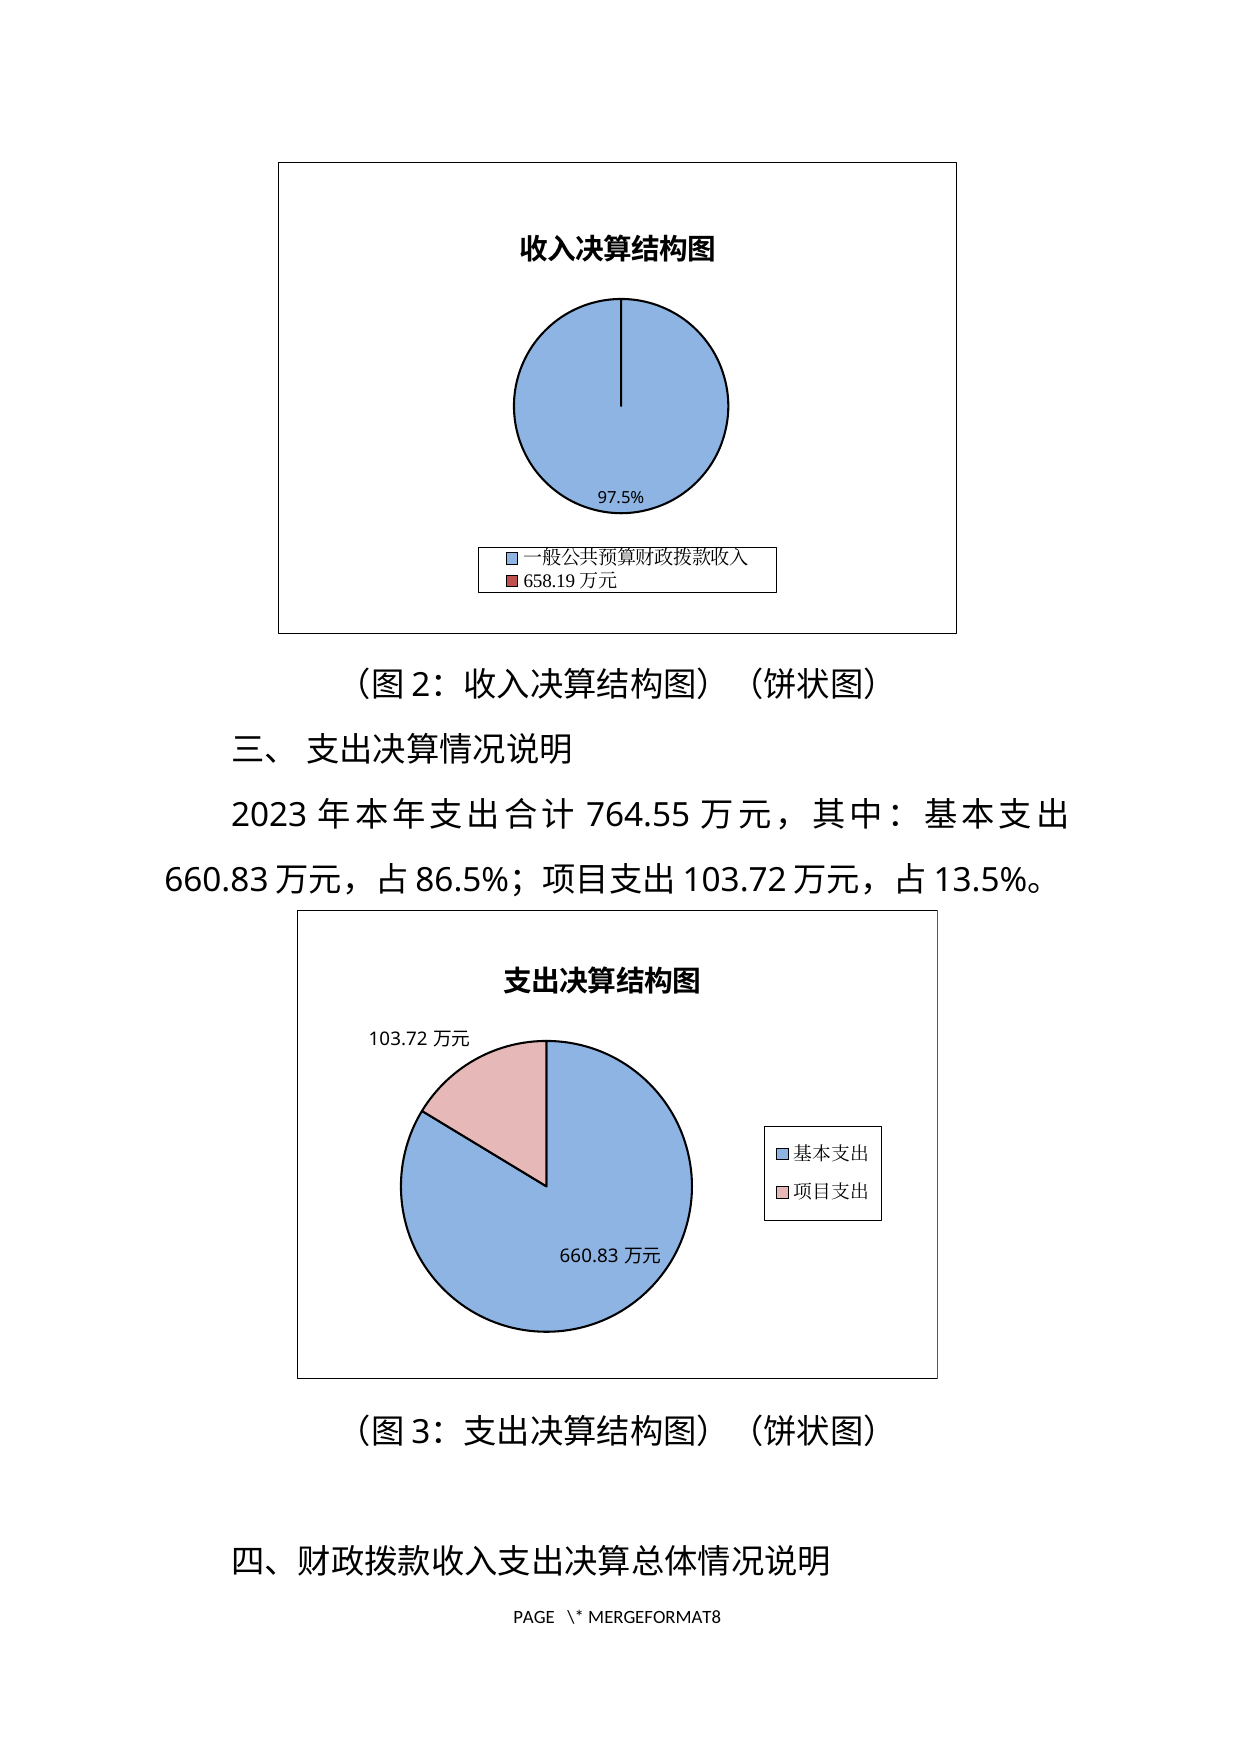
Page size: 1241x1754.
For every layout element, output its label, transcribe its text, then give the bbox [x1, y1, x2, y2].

list 支出决算情况说明 [231, 714, 1070, 779]
text （图3：支出决算结构图）（饼状图） [164, 1397, 1070, 1462]
text 四、财政拨款收入支出决算总体情况说明 [164, 1527, 1070, 1592]
text 2023年本年支出合计764.55万元，其中：基本支出660.83万元，占86.5%；项目支出103.72万元，占13.5%。 [164, 779, 1070, 909]
text （图2：收入决算结构图）（饼状图） [164, 649, 1070, 714]
